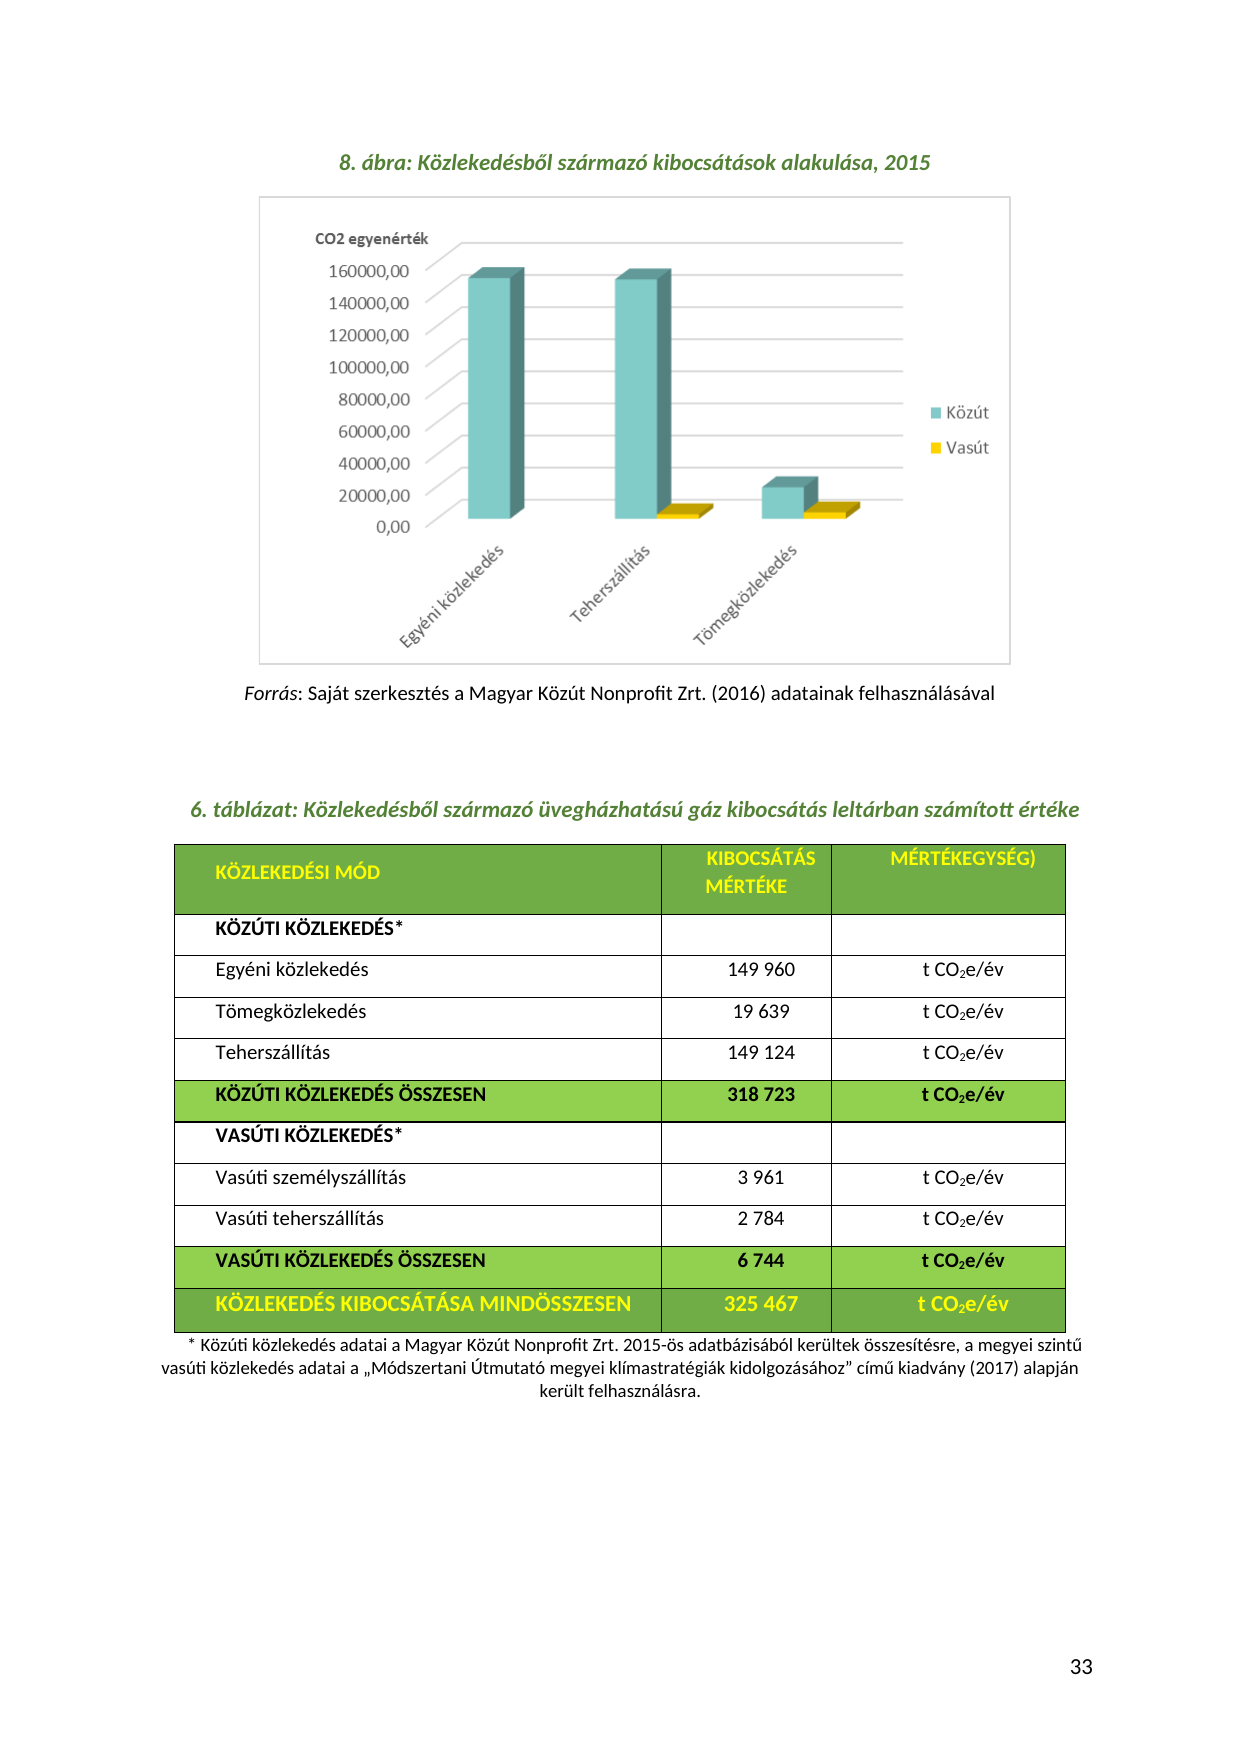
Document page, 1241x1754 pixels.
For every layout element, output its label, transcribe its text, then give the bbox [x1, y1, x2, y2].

table_cell KÖZÚTI KÖZLEKEDÉS ÖSSZESEN [175, 1081, 661, 1121]
table_cell t CO2e/év [832, 956, 1065, 997]
table_cell [662, 1123, 831, 1163]
table_cell 318 723 [662, 1081, 831, 1121]
table_cell 2 784 [662, 1206, 831, 1246]
table_cell t CO2e/év [832, 1164, 1065, 1204]
table_cell t CO2e/év [832, 998, 1065, 1038]
table_cell 6 744 [662, 1247, 831, 1288]
table_cell 149 124 [662, 1039, 831, 1080]
table_header KÖZLEKEDÉSI MÓD [175, 845, 661, 914]
table_cell t CO2e/év [832, 1081, 1065, 1121]
text 8. ábra: Közlekedésből származó kibocsátások alakulása, 2015 [148, 148, 1093, 176]
picture [258, 196, 1011, 665]
text * Közúti közlekedés adatai a Magyar Közút Nonprofit Zrt. 2015-ös adatbázisából kerültek összesítésre, a megyei szintű vasúti közlekedés adatai a „Módszertani Útmutató megyei klímastratégiák kidolgozásához” című kiadvány (2017) alapján került felhasználásra. [148, 1333, 1093, 1402]
table_cell KÖZÚTI KÖZLEKEDÉS* [175, 915, 661, 955]
text 6. táblázat: Közlekedésből származó üvegházhatású gáz kibocsátás leltárban számított értéke [148, 795, 1093, 823]
table_cell 19 639 [662, 998, 831, 1038]
table_cell VASÚTI KÖZLEKEDÉS* [175, 1123, 661, 1163]
table_cell Egyéni közlekedés [175, 956, 661, 997]
table_cell 3 961 [662, 1164, 831, 1204]
table_cell 149 960 [662, 956, 831, 997]
table_cell [832, 1123, 1065, 1163]
table_cell VASÚTI KÖZLEKEDÉS ÖSSZESEN [175, 1247, 661, 1288]
table_cell [832, 915, 1065, 955]
table_cell t CO2e/év [832, 1039, 1065, 1080]
table_cell t CO2e/év [832, 1206, 1065, 1246]
table_cell Vasúti teherszállítás [175, 1206, 661, 1246]
table_header KIBOCSÁTÁS MÉRTÉKE [662, 845, 831, 914]
text Forrás: Saját szerkesztés a Magyar Közút Nonprofit Zrt. (2016) adatainak felhasználásával [148, 680, 1093, 705]
table_cell KÖZLEKEDÉS KIBOCSÁTÁSA MINDÖSSZESEN [175, 1289, 661, 1332]
table_cell [662, 915, 831, 955]
table_cell Teherszállítás [175, 1039, 661, 1080]
table_cell Tömegközlekedés [175, 998, 661, 1038]
table_cell Vasúti személyszállítás [175, 1164, 661, 1204]
table_header MÉRTÉKEGYSÉG) [832, 845, 1065, 914]
table_cell t CO2e/év [832, 1247, 1065, 1288]
table_cell t CO2e/év [832, 1289, 1065, 1332]
table_cell 325 467 [662, 1289, 831, 1332]
